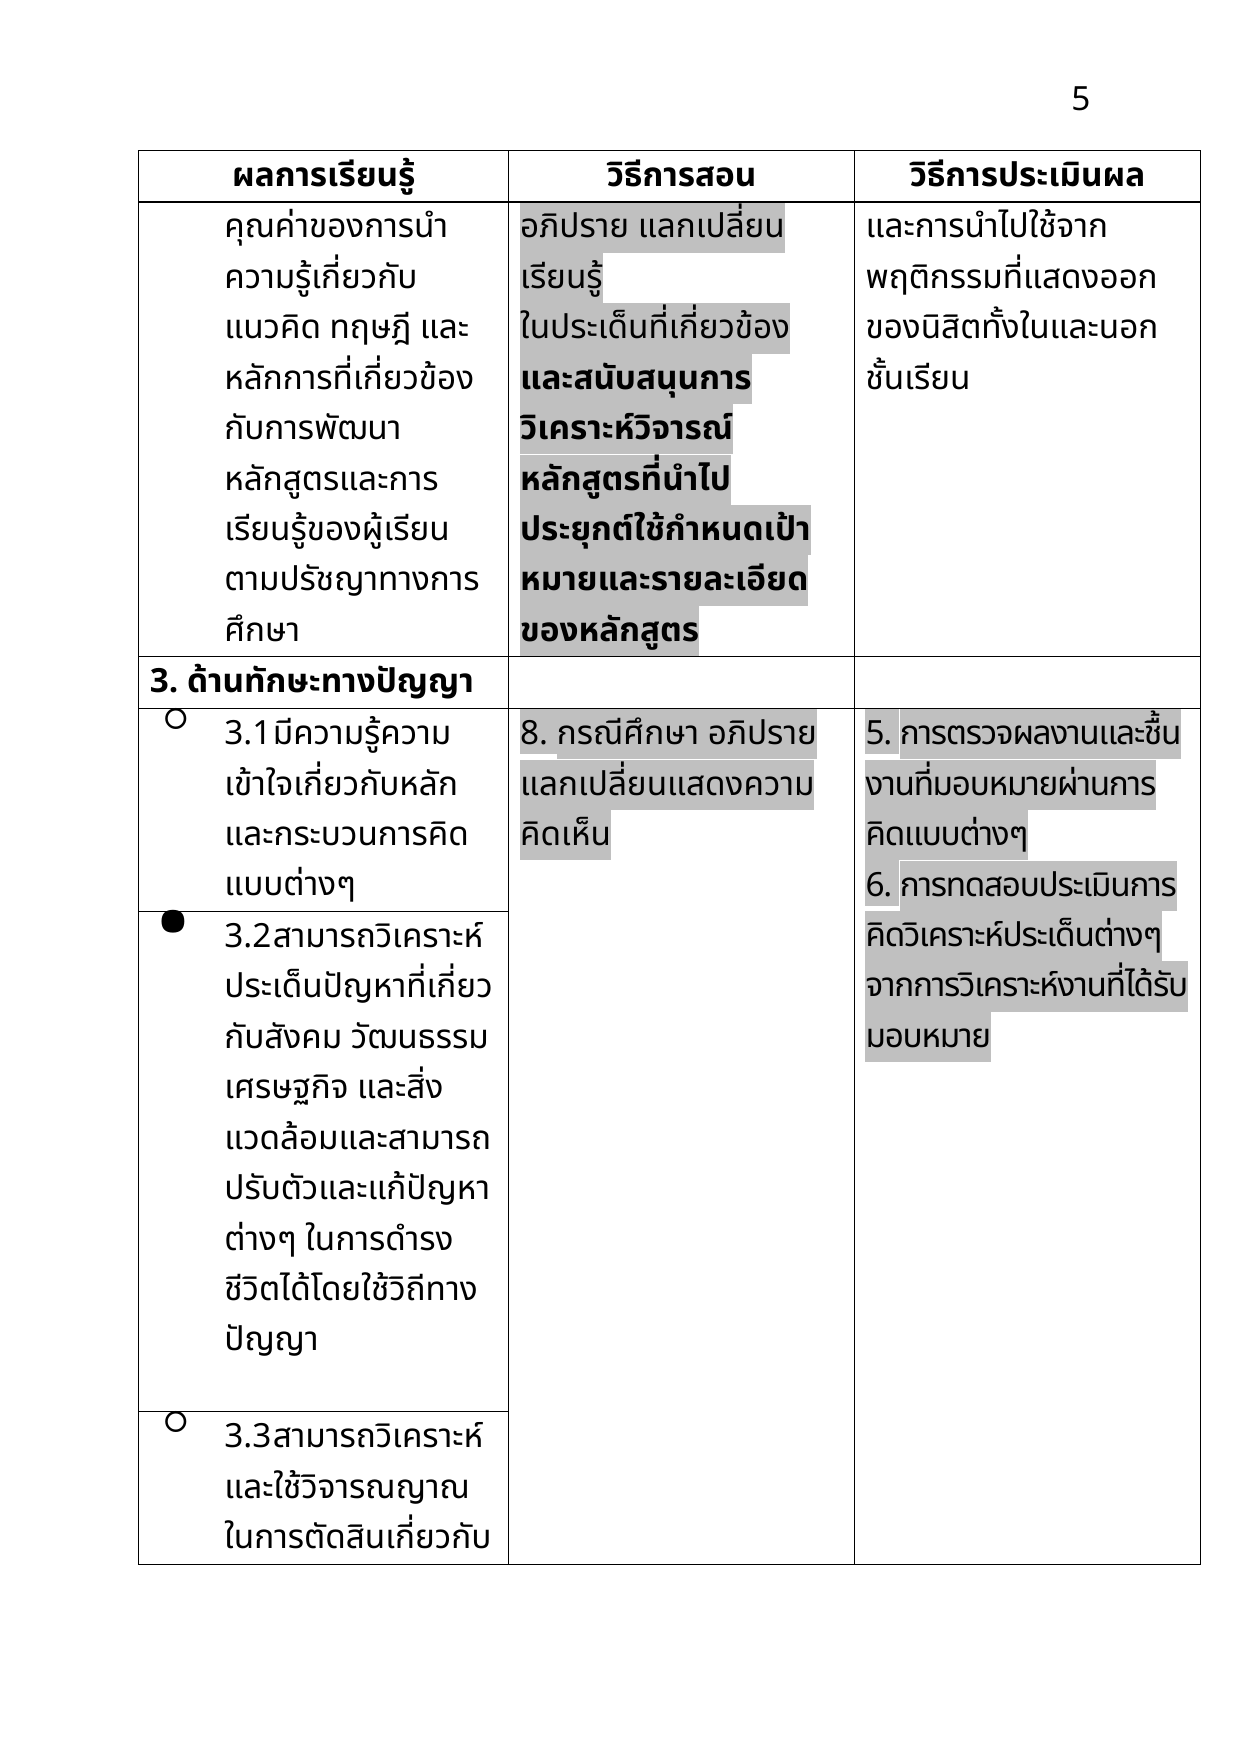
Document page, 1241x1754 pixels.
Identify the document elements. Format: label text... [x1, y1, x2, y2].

table_cell 3. ด้านทักษะทางปัญญา [139, 657, 508, 708]
table_cell 5. การตรวจผลงานและชื้นงานที่มอบหมายผ่านการคิดแบบต่างๆ 6. การทดสอบประเมินการคิดวิเคราะห์ประเด็นต่างๆ จากการวิเคราะห์งานที่ได้รับมอบหมาย [855, 709, 1200, 1564]
table_cell [855, 657, 1200, 708]
table_cell 8. กรณีศึกษา อภิปราย แลกเปลี่ยนแสดงความคิดเห็น [509, 709, 854, 1564]
table_header ผลการเรียนรู้ [139, 151, 508, 201]
table_header วิธีการประเมินผล [855, 151, 1200, 201]
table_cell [213, 203, 508, 656]
table_cell [139, 203, 213, 656]
table_header วิธีการสอน [509, 151, 854, 201]
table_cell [855, 203, 1200, 656]
table_cell [139, 1412, 213, 1564]
table_cell 3.2 สามารถวิเคราะห์ประเด็นปัญหาที่เกี่ยวกับสังคม วัฒนธรรม เศรษฐกิจ และสิ่งแวดล้อมและสามารถปรับตัวและแก้ปัญหาต่างๆ ในการดำรงชีวิตได้โดยใช้วิถีทางปัญญา [213, 912, 508, 1411]
table_cell [509, 657, 854, 708]
table_cell [139, 912, 213, 1411]
table_cell [139, 709, 213, 911]
table_cell 3.1 มีความรู้ความเข้าใจเกี่ยวกับหลักและกระบวนการคิดแบบต่างๆ [213, 709, 508, 911]
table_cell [213, 1412, 508, 1564]
